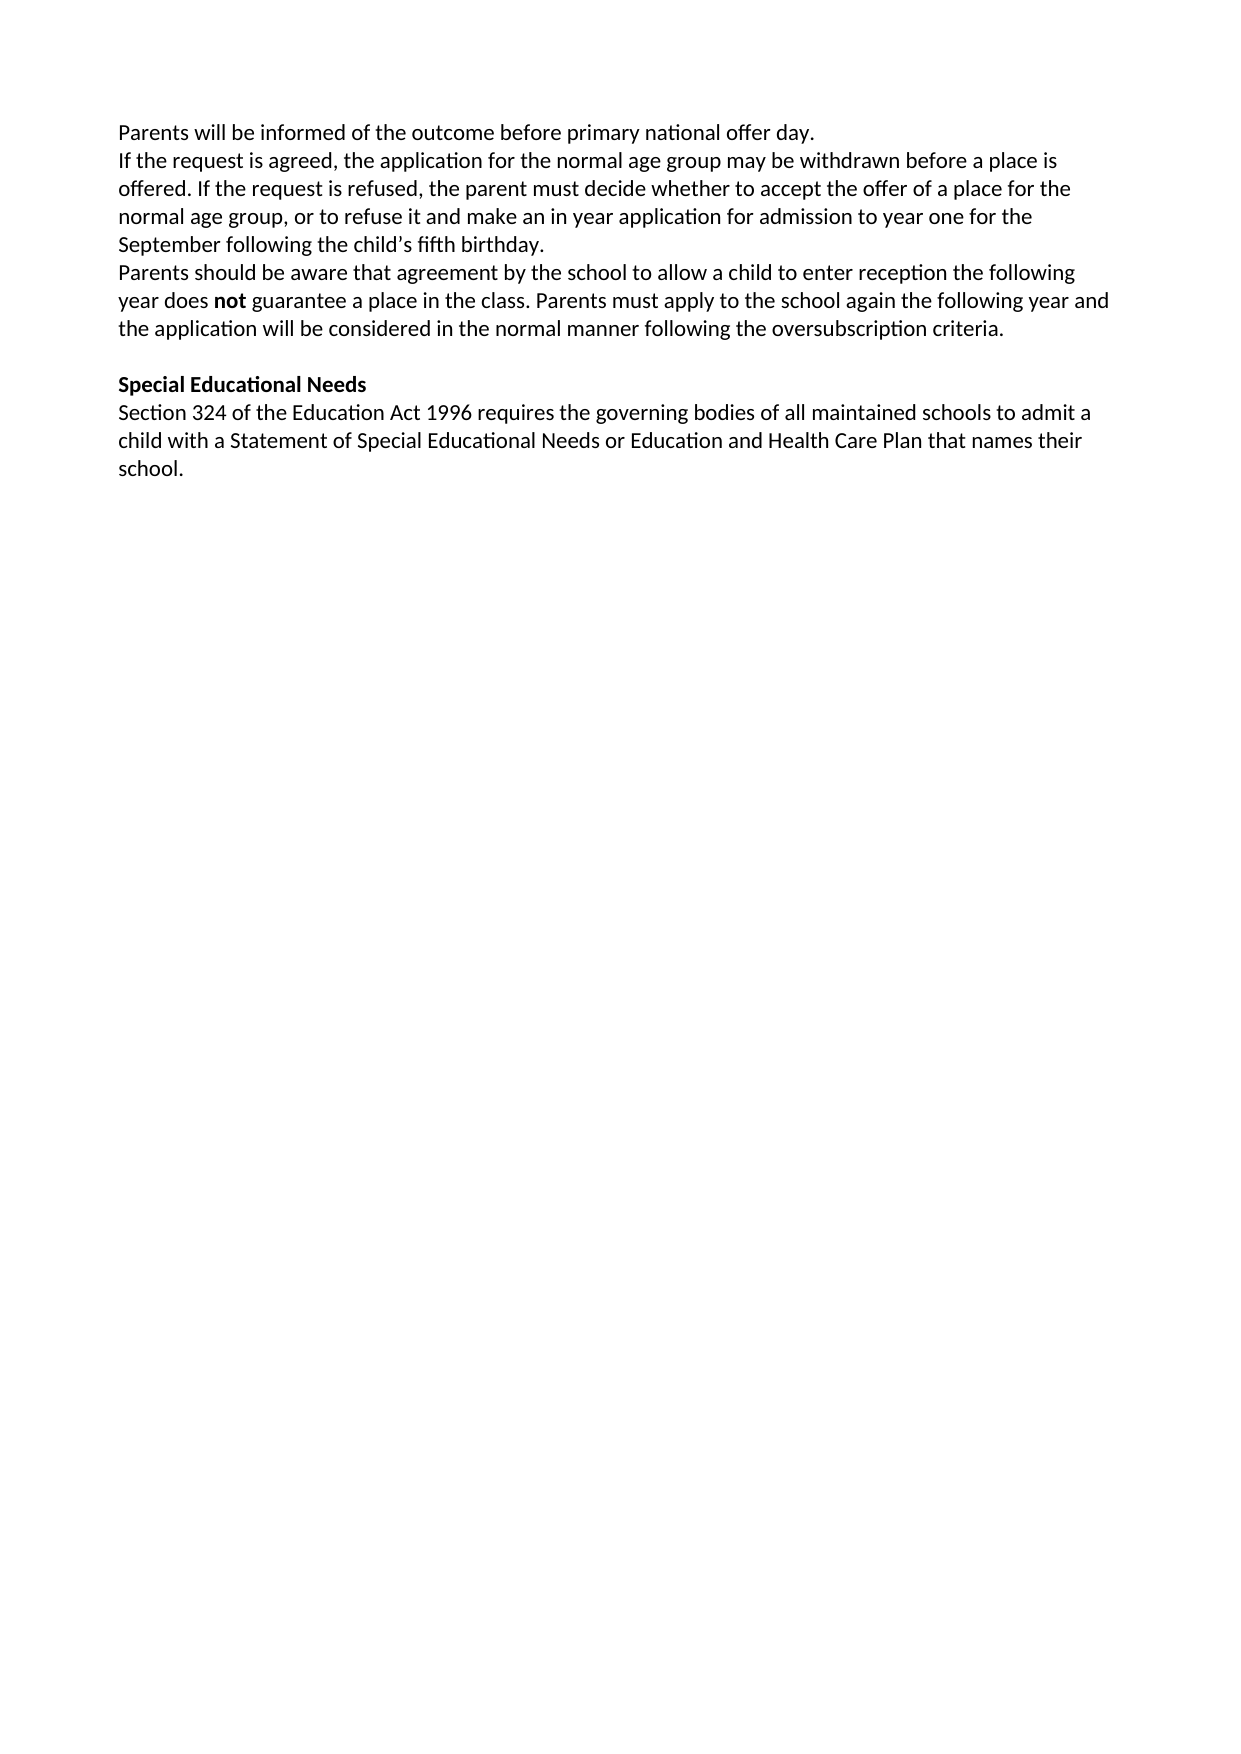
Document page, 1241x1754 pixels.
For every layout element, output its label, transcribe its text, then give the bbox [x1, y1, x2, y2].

text Parents will be informed of the outcome before primary national offer day. [118, 118, 1122, 146]
text Special Educational Needs [118, 370, 1122, 398]
text If the request is agreed, the application for the normal age group may be withdrawn before a place is offered. If the request is refused, the parent must decide whether to accept the offer of a place for the normal age group, or to refuse it and make an in year application for admission to year one for the September following the child’s fifth birthday. [118, 146, 1122, 258]
text Section 324 of the Education Act 1996 requires the governing bodies of all maintained schools to admit a child with a Statement of Special Educational Needs or Education and Health Care Plan that names their school. [118, 398, 1122, 482]
text Parents should be aware that agreement by the school to allow a child to enter reception the following year does not guarantee a place in the class. Parents must apply to the school again the following year and the application will be considered in the normal manner following the oversubscription criteria. [118, 258, 1122, 342]
